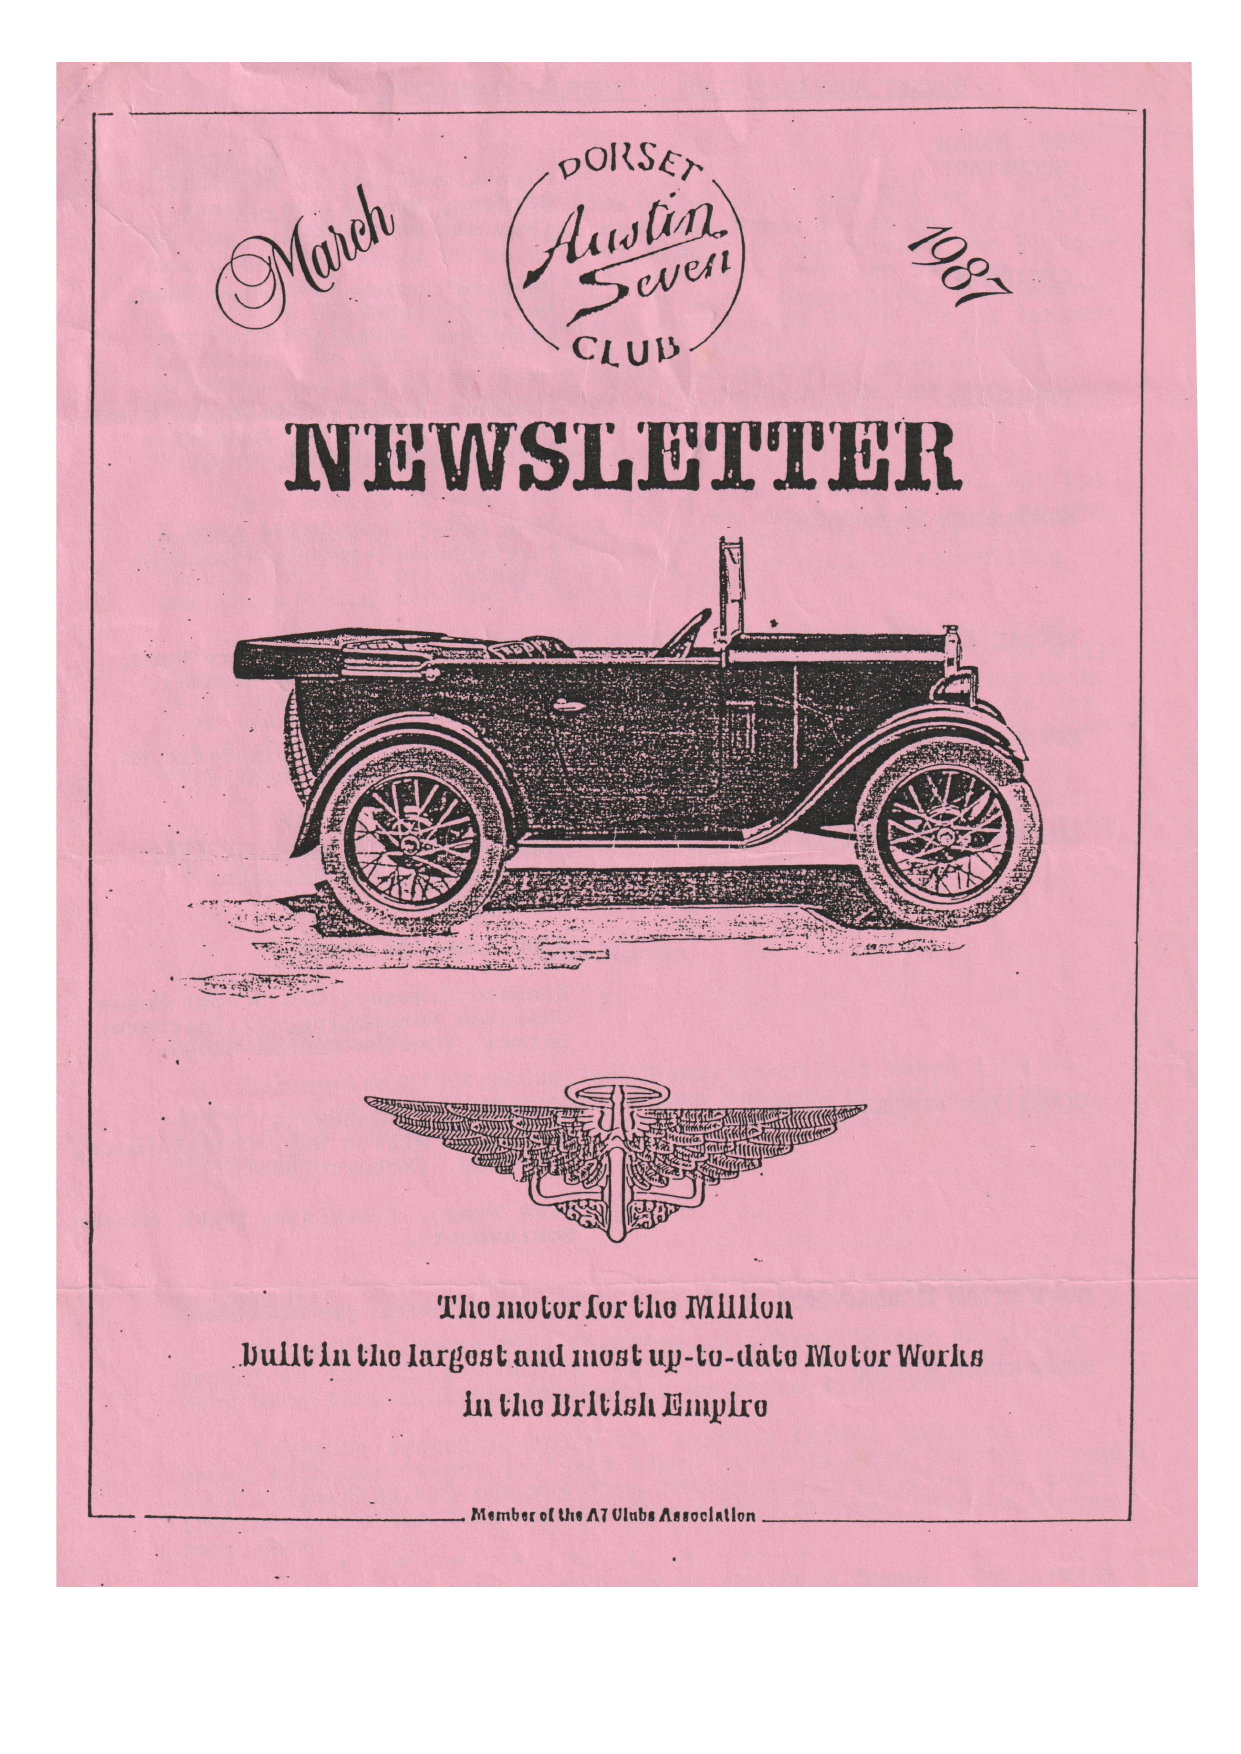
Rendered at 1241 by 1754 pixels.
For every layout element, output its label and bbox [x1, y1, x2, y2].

picture [56, 62, 1198, 1587]
